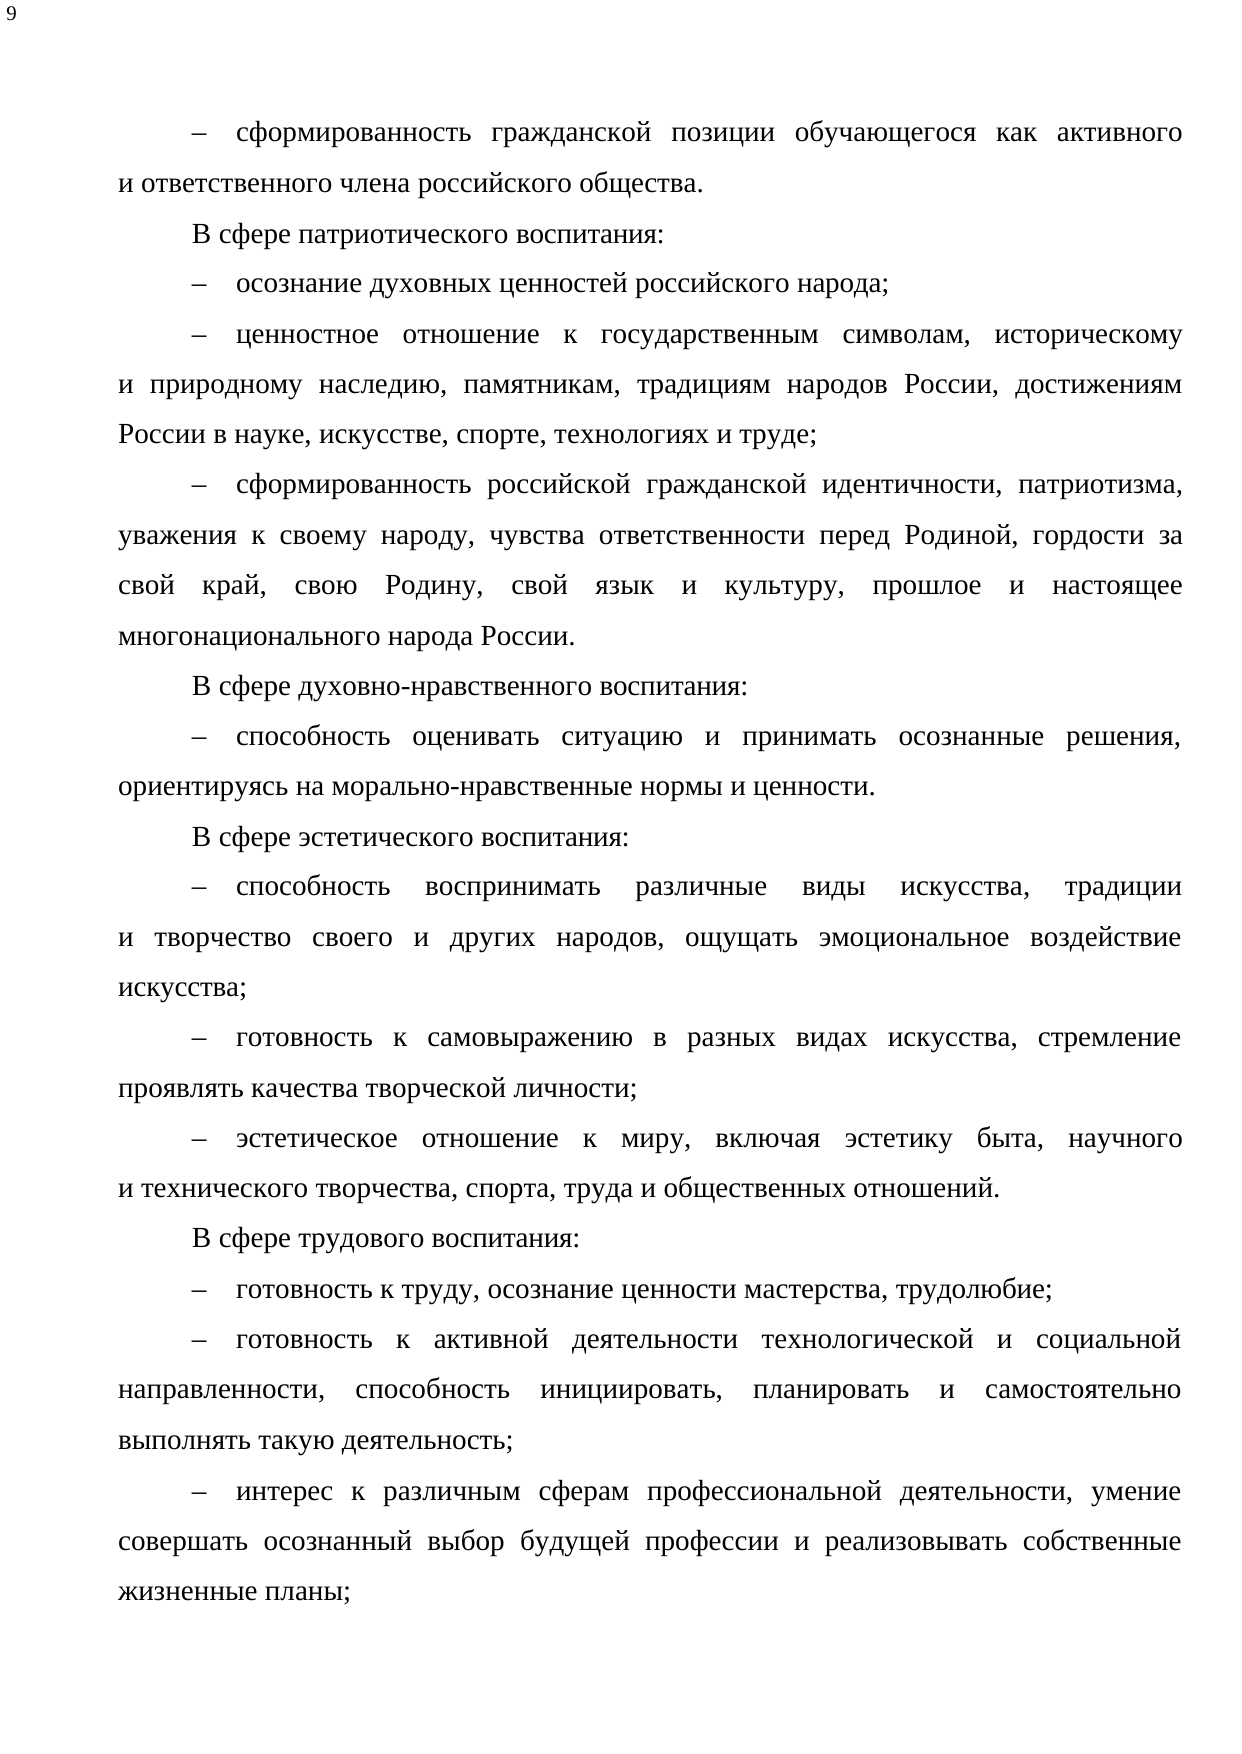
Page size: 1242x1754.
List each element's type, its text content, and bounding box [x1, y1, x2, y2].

text В сфере эстетического воспитания: [192, 819, 1196, 853]
text В сфере духовно-нравственного воспитания: [192, 668, 1196, 701]
text В сфере трудового воспитания: [192, 1221, 1196, 1254]
text В сфере патриотического воспитания: [192, 216, 1196, 250]
list способность оценивать ситуацию и принимать осознанные решения, ориентируясь на морально-нравственные нормы и ценности. [118, 718, 1182, 802]
list ценностное отношение к государственным символам, историческому и природному наследию, памятникам, традициям народов России, достижениям России в науке, искусстве, спорте, технологиях и труде; [118, 316, 1183, 450]
list сформированность российской гражданской идентичности, патриотизма, уважения к своему народу, чувства ответственности перед Родиной, гордости за свой край, свою Родину, свой язык и культуру, прошлое и настоящее многонационального народа России. [118, 467, 1183, 651]
list готовность к активной деятельности технологической и социальной направленности, способность инициировать, планировать и самостоятельно выполнять такую деятельность; [118, 1321, 1182, 1455]
list сформированность гражданской позиции обучающегося как активного и ответственного члена российского общества. [118, 114, 1182, 198]
list готовность к самовыражению в разных видах искусства, стремление проявлять качества творческой личности; [118, 1019, 1182, 1103]
list интерес к различным сферам профессиональной деятельности, умение совершать осознанный выбор будущей профессии и реализовывать собственные жизненные планы; [118, 1473, 1182, 1607]
list осознание духовных ценностей российского народа; [192, 265, 1196, 299]
list способность воспринимать различные виды искусства, традиции и творчество своего и других народов, ощущать эмоциональное воздействие искусства; [118, 868, 1182, 1003]
list готовность к труду, осознание ценности мастерства, трудолюбие; [192, 1271, 1196, 1305]
list эстетическое отношение к миру, включая эстетику быта, научного и технического творчества, спорта, труда и общественных отношений. [118, 1120, 1183, 1204]
